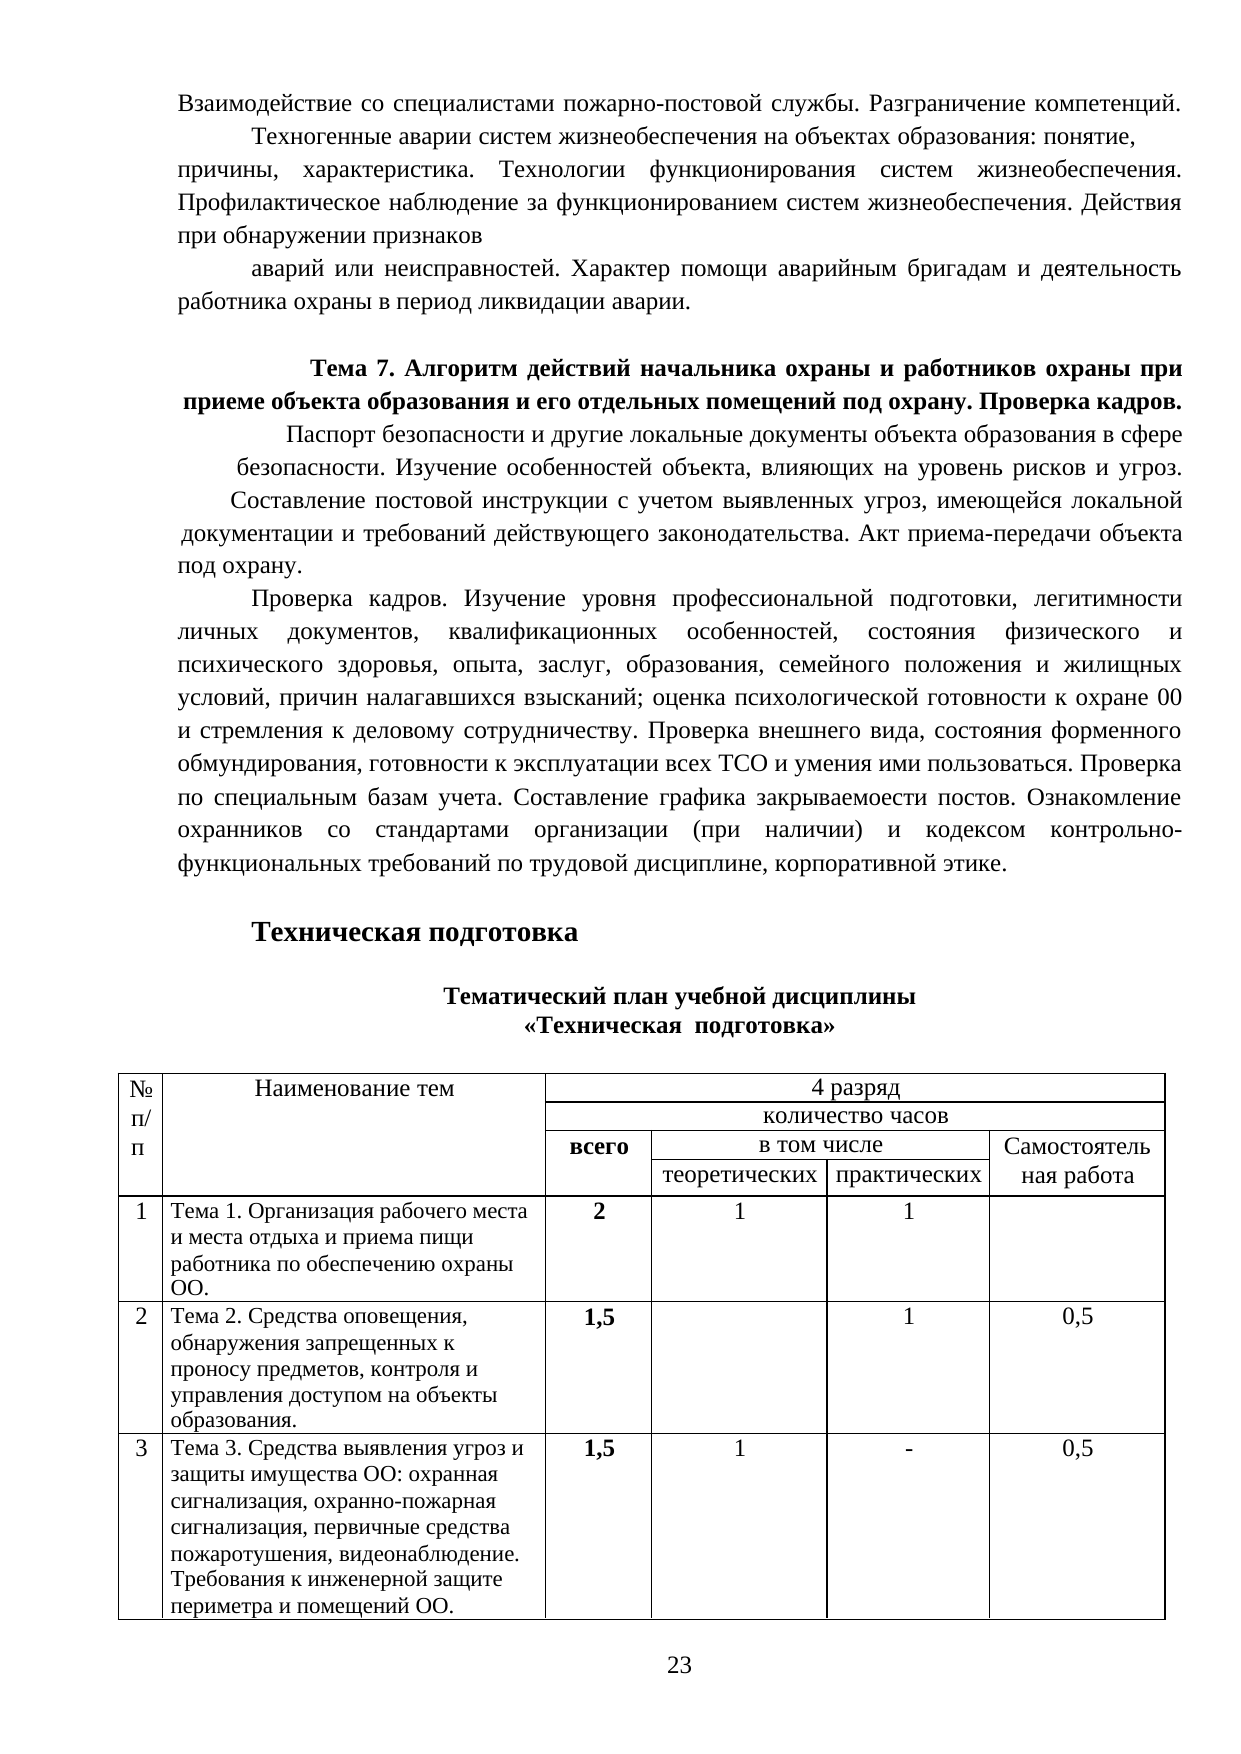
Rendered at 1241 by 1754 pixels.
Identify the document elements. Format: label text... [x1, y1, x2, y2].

table_cell Тема 1. Организация рабочего места и места отдыха и приема пищи работника по обеспечению охраны ОО. [163, 1197, 545, 1301]
table_cell Самостоятель ная работа [990, 1131, 1164, 1195]
table_cell количество часов [546, 1103, 1164, 1130]
subtitle Тематический план учебной дисциплины [441, 981, 918, 1010]
text «Техническая подготовка» [441, 1010, 918, 1039]
text Тема 7. Алгоритм действий начальника охраны и работников охраны при приеме объекта образования и его отдельных помещений под охрану. Проверка кадров. Паспорт безопасности и другие локальные документы объекта образования в сфере безопасности. Изучение особенностей объекта, влияющих на уровень рисков и угроз. Составление постовой инструкции с учетом выявленных угроз, имеющейся локальной документации и требований действующего законодательства. Акт приема-передачи объекта [177, 353, 1182, 547]
table_cell 1 [119, 1197, 162, 1301]
table_cell 2 [546, 1197, 651, 1301]
table_cell - [828, 1434, 989, 1618]
table_cell теоретических [652, 1160, 826, 1195]
table_cell [990, 1197, 1164, 1301]
table_cell 0,5 [990, 1302, 1164, 1433]
table_cell [652, 1302, 826, 1433]
table_cell 2 [119, 1302, 162, 1433]
table_header № п/ п [119, 1074, 162, 1195]
table_cell Тема 2. Средства оповещения, обнаружения запрещенных к проносу предметов, контроля и управления доступом на объекты образования. [163, 1302, 545, 1433]
table_cell 1 [652, 1434, 826, 1618]
table_cell 1 [828, 1197, 989, 1301]
table_cell практических [828, 1160, 989, 1195]
table_cell 1 [828, 1302, 989, 1433]
table_cell Тема 3. Средства выявления угроз и защиты имущества ОО: охранная сигнализация, охранно-пожарная сигнализация, первичные средства пожаротушения, видеонаблюдение. Требования к инженерной защите периметра и помещений ОО. [163, 1434, 545, 1618]
table_header 4 разряд [546, 1074, 1164, 1101]
table_cell 3 [119, 1434, 162, 1618]
text Взаимодействие со специалистами пожарно-постовой службы. Разграничение компетенций. Техногенные аварии систем жизнеобеспечения на объектах образования: понятие, [177, 88, 1182, 150]
table_cell 1 [652, 1197, 826, 1301]
table_cell 1,5 [546, 1302, 651, 1433]
table_cell 0,5 [990, 1434, 1164, 1618]
text причины, характеристика. Технологии функционирования систем жизнеобеспечения. Профилактическое наблюдение за функционированием систем жизнеобеспечения. Действия при обнаружении признаков [177, 154, 1182, 249]
text Проверка кадров. Изучение уровня профессиональной подготовки, легитимности личных документов, квалификационных особенностей, состояния физического и психического здоровья, опыта, заслуг, образования, семейного положения и жилищных условий, причин налагавшихся взысканий; оценка психологической готовности к охране 00 и стремления к деловому сотрудничеству. Проверка внешнего вида, состояния форменного обмундирования, готовности к эксплуатации всех ТСО и умения ими пользоваться. Проверка по специальным базам учета. Составление графика закрываемоести постов. Ознакомление охранников со стандартами организации (при наличии) и кодексом контрольно- функциональных требований по трудовой дисциплине, корпоративной этике. [177, 583, 1182, 876]
table_header Наименование тем [163, 1074, 545, 1195]
subtitle Техническая подготовка [251, 914, 1194, 948]
table_cell всего [546, 1131, 651, 1195]
table_cell в том числе [652, 1131, 989, 1159]
text аварий или неисправностей. Характер помощи аварийным бригадам и деятельность работника охраны в период ликвидации аварии. [177, 253, 1182, 315]
table_cell 1,5 [546, 1434, 651, 1618]
text под охрану. [177, 551, 1194, 579]
